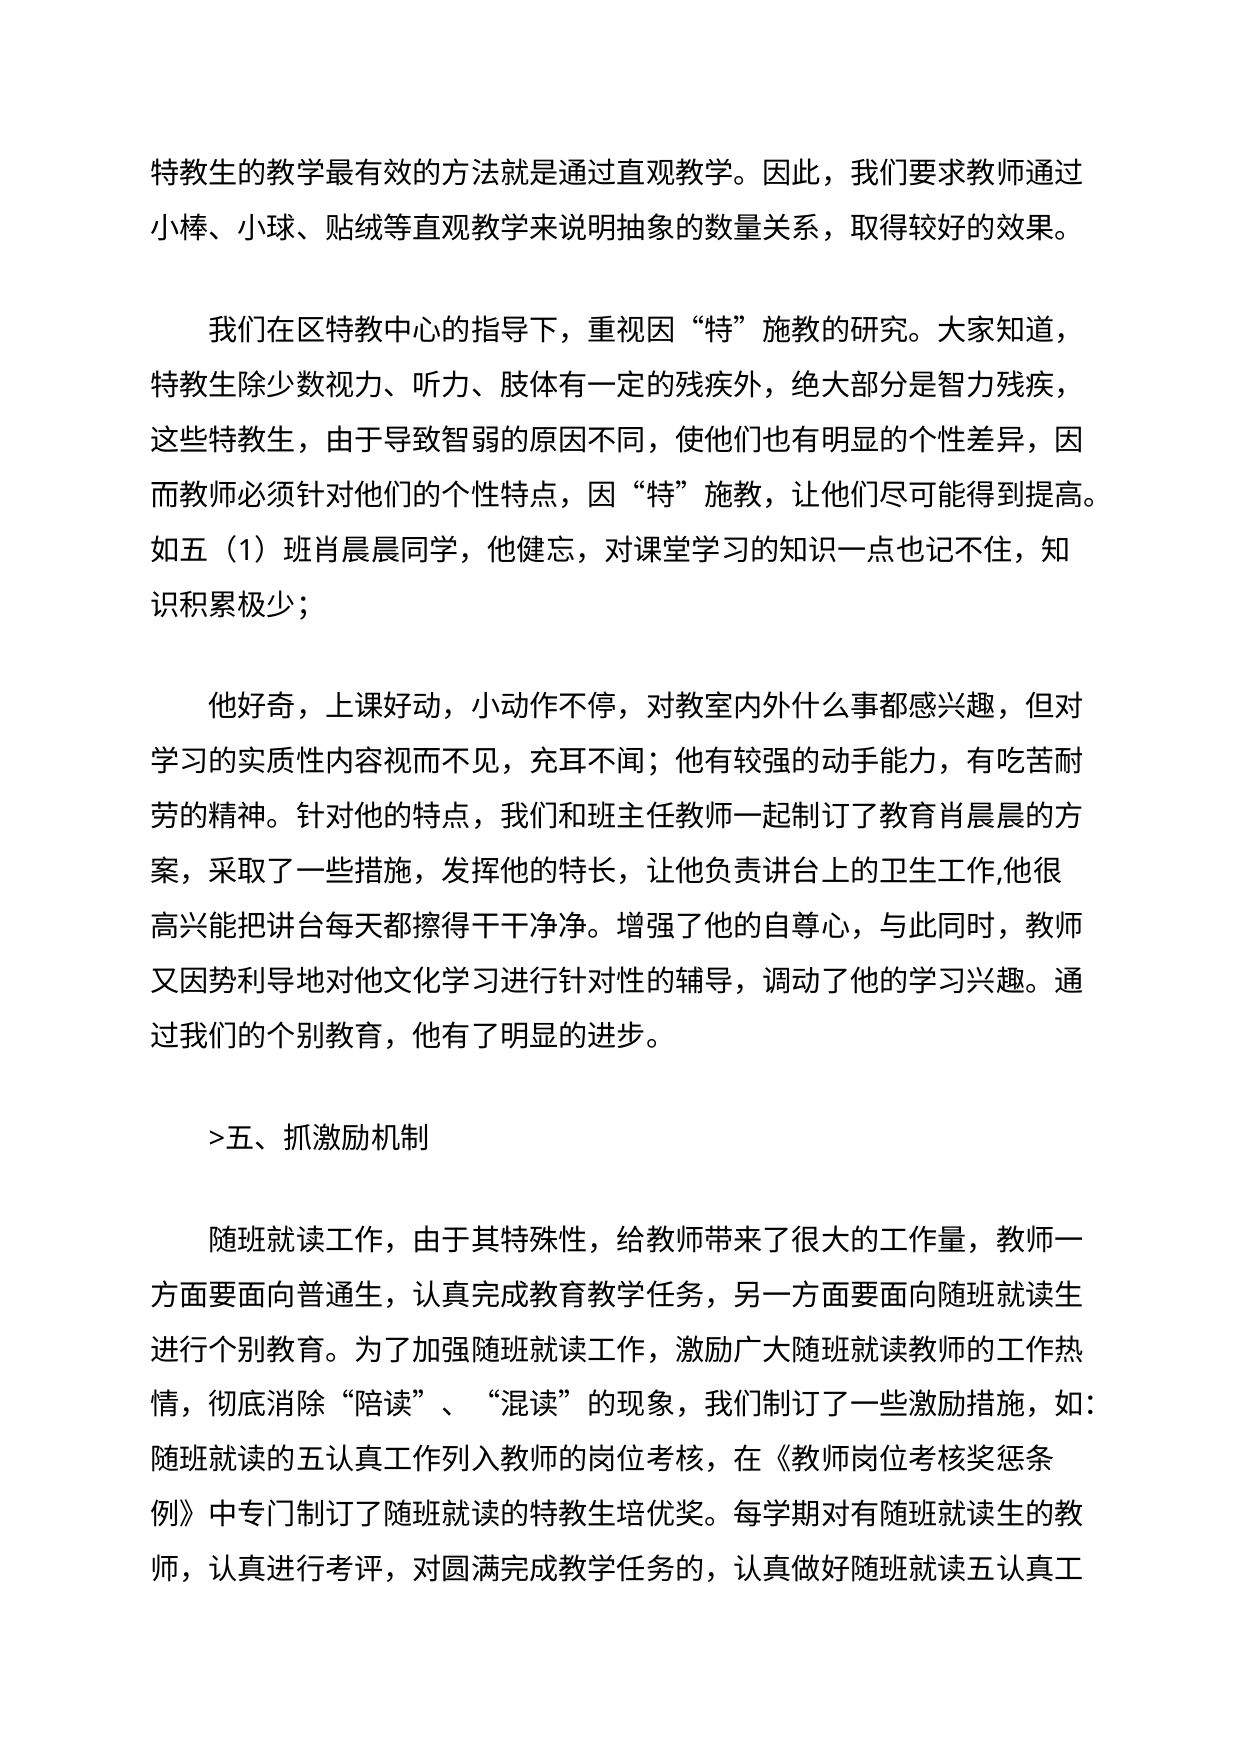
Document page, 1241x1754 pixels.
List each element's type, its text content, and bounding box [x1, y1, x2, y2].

text 他好奇，上课好动，小动作不停，对教室内外什么事都感兴趣，但对学习的实质性内容视而不见，充耳不闻；他有较强的动手能力，有吃苦耐劳的精神。针对他的特点，我们和班主任教师一起制订了教育肖晨晨的方案，采取了一些措施，发挥他的特长，让他负责讲台上的卫生工作,他很高兴能把讲台每天都擦得干干净净。增强了他的自尊心，与此同时，教师又因势利导地对他文化学习进行针对性的辅导，调动了他的学习兴趣。通过我们的个别教育，他有了明显的进步。 [150, 683, 1090, 1055]
text 我们在区特教中心的指导下，重视因“特”施教的研究。大家知道，特教生除少数视力、听力、肢体有一定的残疾外，绝大部分是智力残疾，这些特教生，由于导致智弱的原因不同，使他们也有明显的个性差异，因而教师必须针对他们的个性特点，因“特”施教，让他们尽可能得到提高。如五（1）班肖晨晨同学，他健忘，对课堂学习的知识一点也记不住，知识积累极少； [150, 307, 1090, 623]
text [150, 150, 1090, 247]
text >五、抓激励机制 [150, 1114, 1090, 1157]
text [150, 1216, 1090, 1588]
